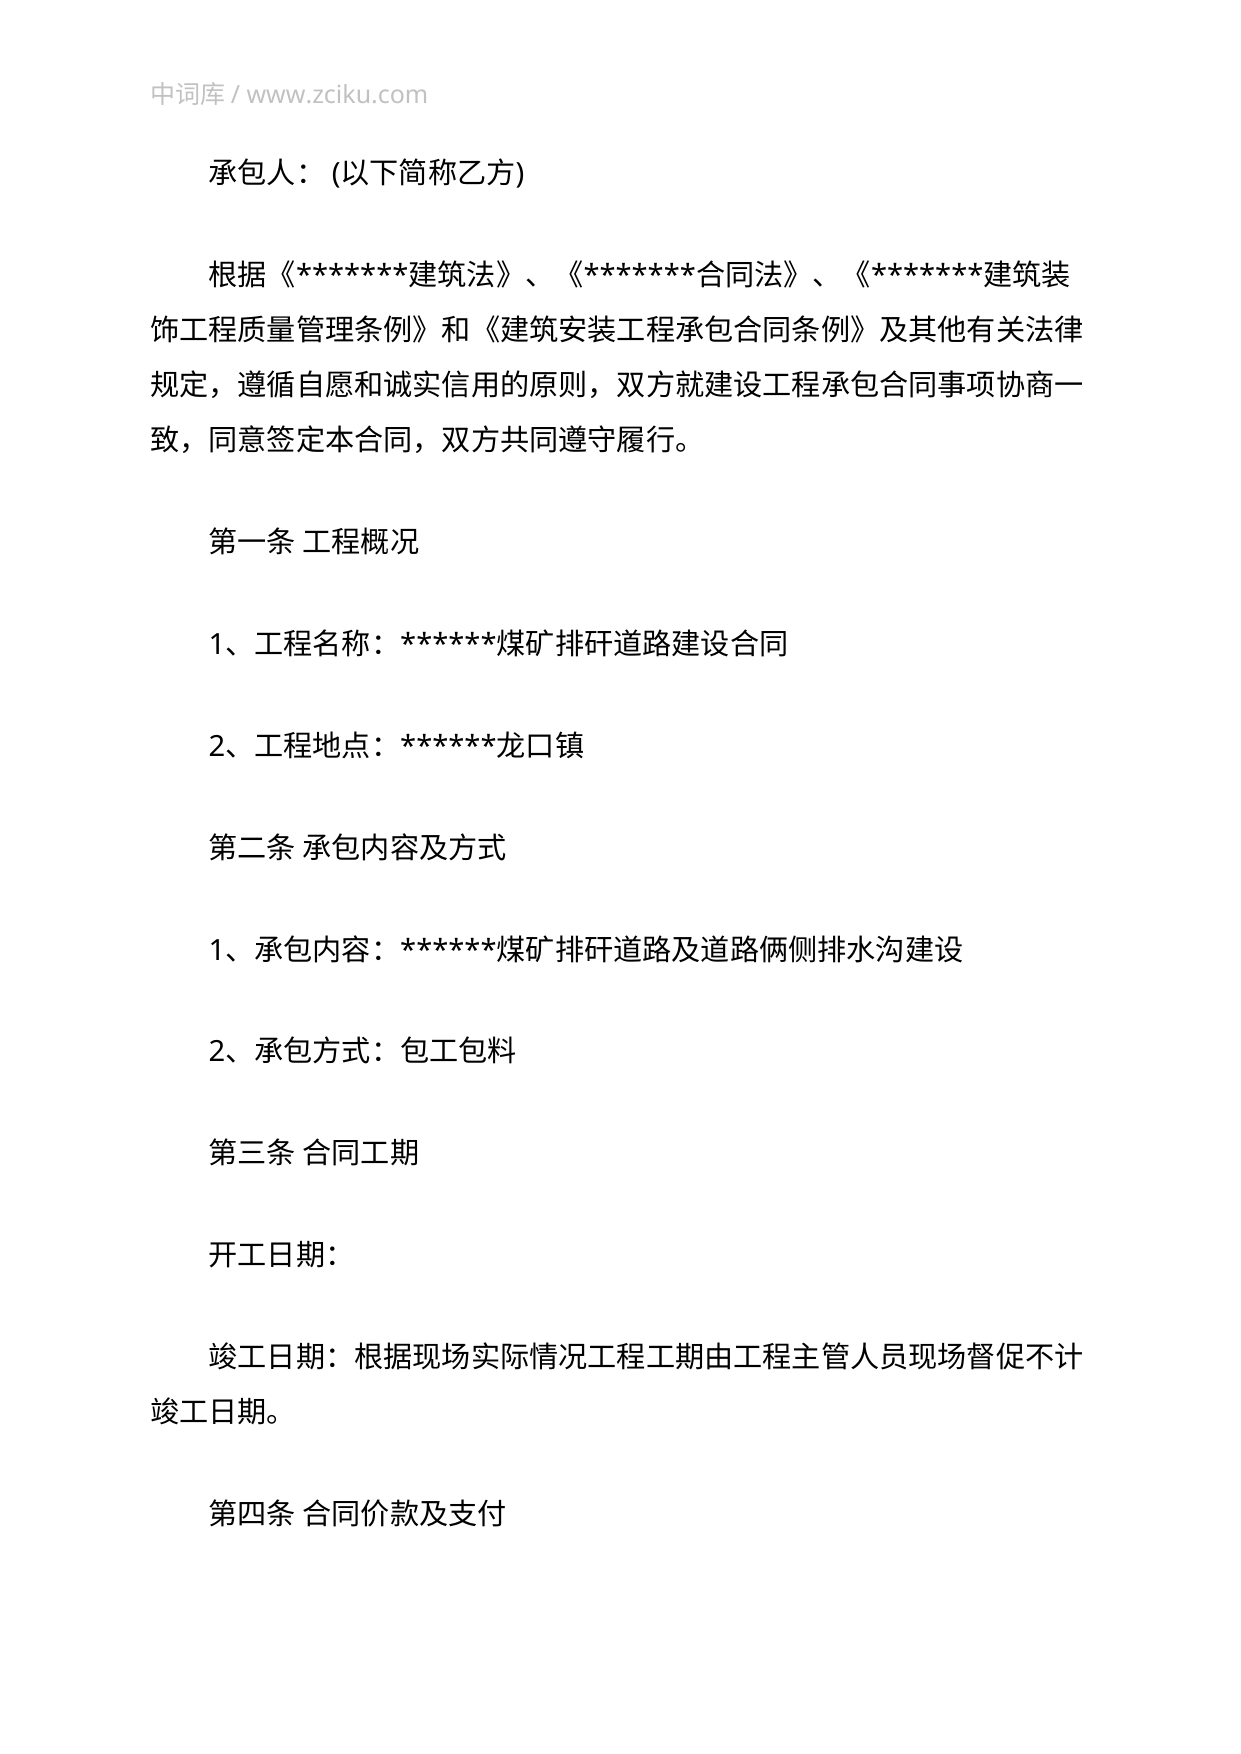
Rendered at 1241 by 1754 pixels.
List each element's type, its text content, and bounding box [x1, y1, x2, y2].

text 第四条 合同价款及支付 [150, 1490, 1090, 1532]
text 开工日期： [150, 1232, 1090, 1274]
text 1、承包内容：******煤矿排矸道路及道路俩侧排水沟建设 [150, 926, 1090, 968]
text 第三条 合同工期 [150, 1130, 1090, 1172]
text 根据《*******建筑法》、《*******合同法》、《*******建筑装饰工程质量管理条例》和《建筑安装工程承包合同条例》及其他有关法律规定，遵循自愿和诚实信用的原则，双方就建设工程承包合同事项协商一致，同意签定本合同，双方共同遵守履行。 [150, 252, 1090, 459]
text 2、工程地点：******龙口镇 [150, 722, 1090, 765]
text 1、工程名称：******煤矿排矸道路建设合同 [150, 620, 1090, 663]
text 第二条 承包内容及方式 [150, 824, 1090, 867]
text 竣工日期：根据现场实际情况工程工期由工程主管人员现场督促不计竣工日期。 [150, 1333, 1090, 1431]
text 第一条 工程概况 [150, 518, 1090, 561]
text 2、承包方式：包工包料 [150, 1028, 1090, 1070]
text 承包人： (以下简称乙方) [150, 150, 1090, 192]
